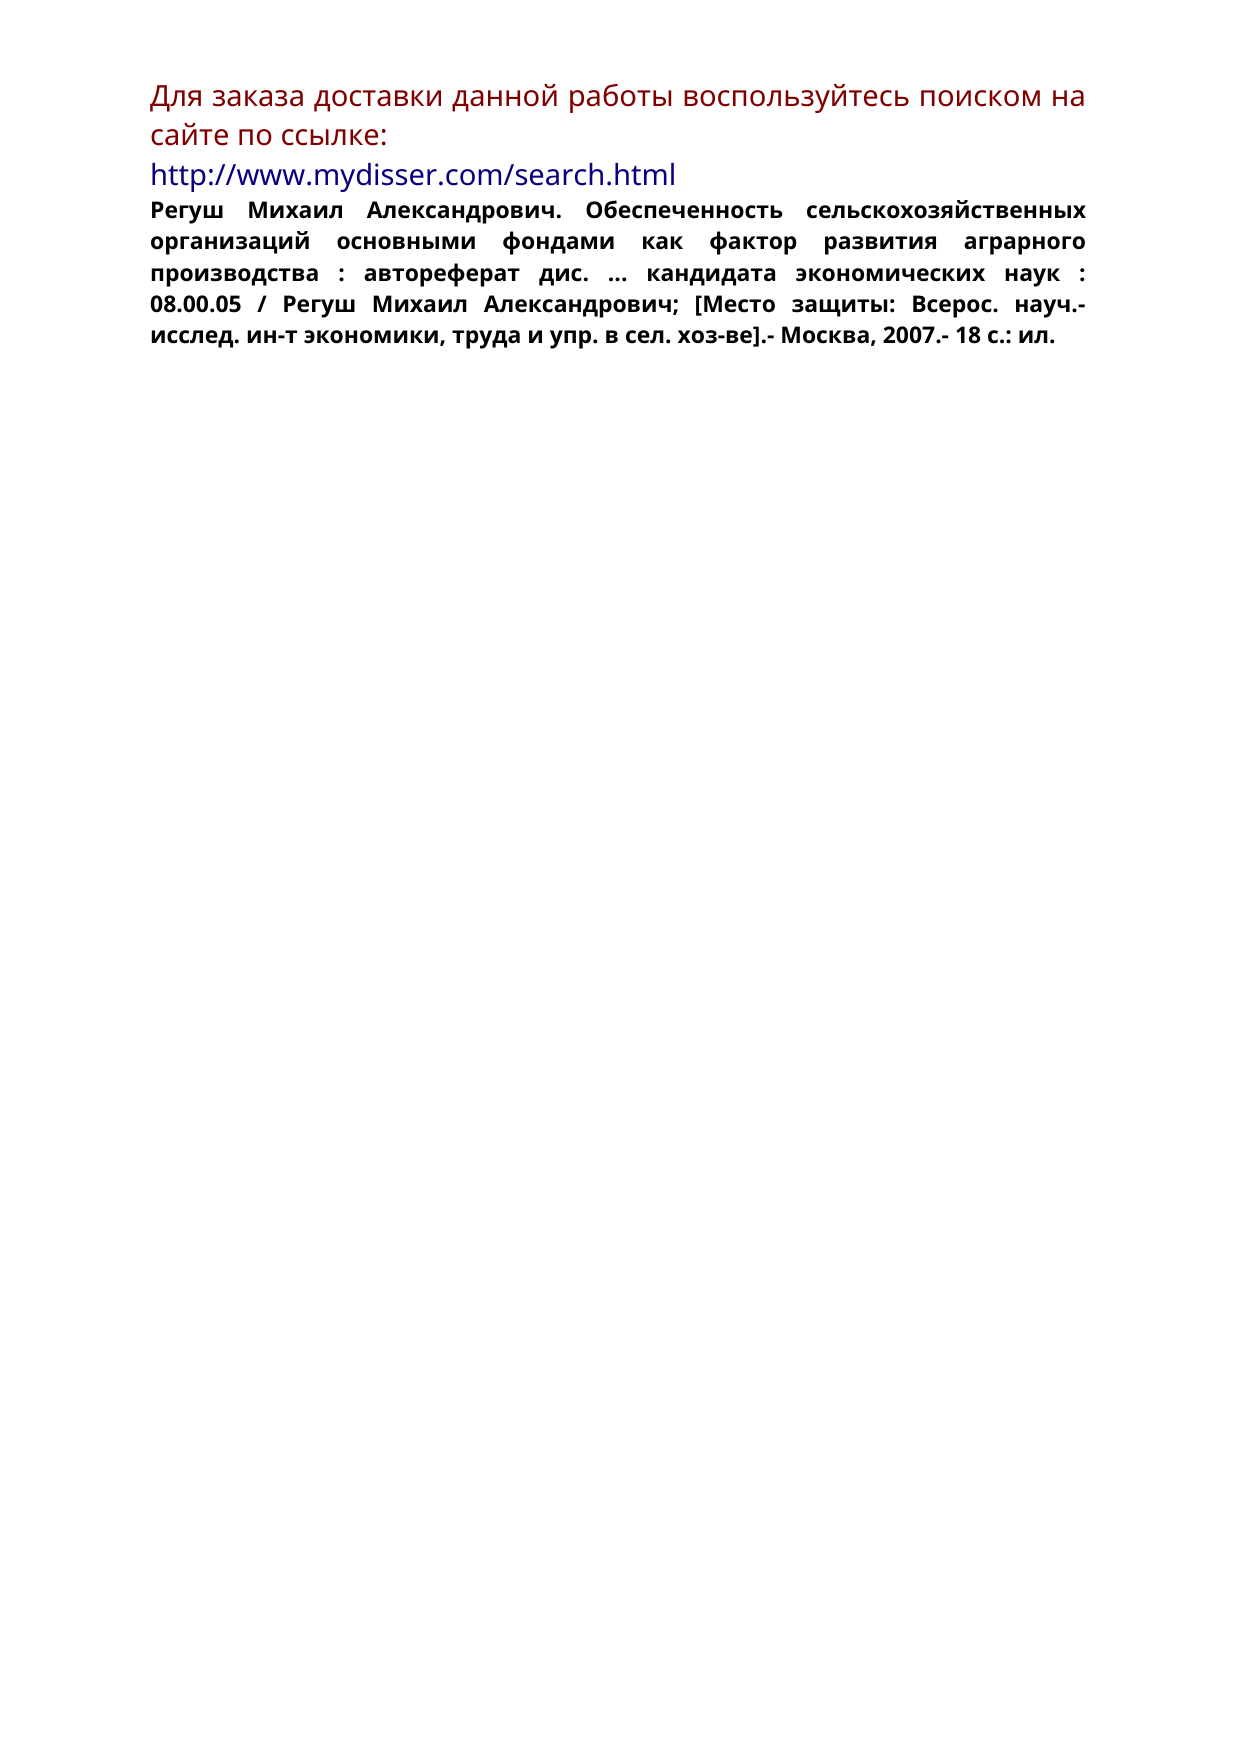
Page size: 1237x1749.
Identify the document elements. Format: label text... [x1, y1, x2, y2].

text Регуш Михаил Александрович. Обеспеченность сельскохозяйственных организаций основными фондами как фактор развития аграрного производства : автореферат дис. ... кандидата экономических наук : 08.00.05 / Регуш Михаил Александрович; [Место защиты: Всерос. науч.-исслед. ин-т экономики, труда и упр. в сел. хоз-ве].- Москва, 2007.- 18 с.: ил. [150, 194, 1086, 350]
